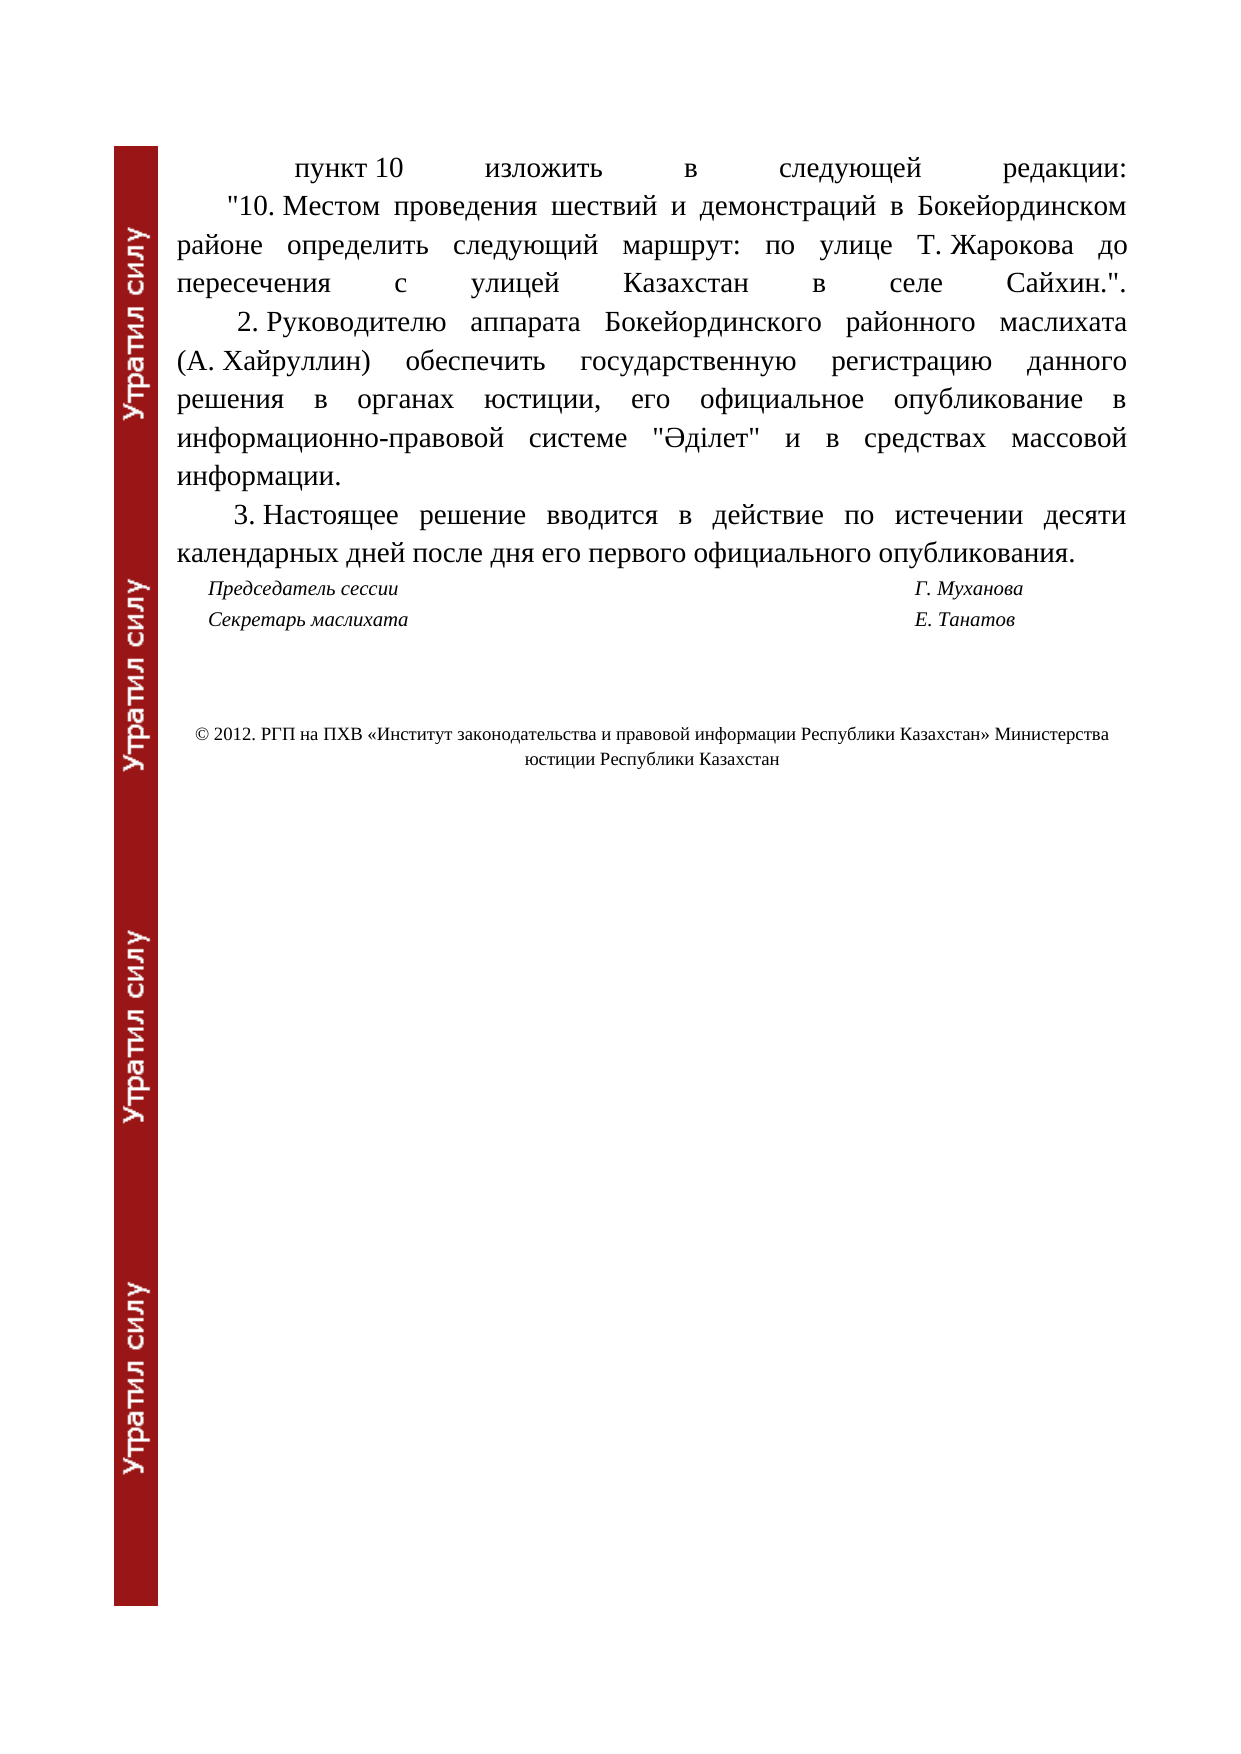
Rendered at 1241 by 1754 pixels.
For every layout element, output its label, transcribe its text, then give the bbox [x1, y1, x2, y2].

table_header Г. Муханова [913, 574, 1240, 605]
text © 2012. РГП на ПХВ «Институт законодательства и правовой информации Республики Казахстан» Министерства юстиции Республики Казахстан [112, 723, 1128, 769]
picture [114, 146, 158, 150]
picture [114, 569, 158, 574]
table_cell Секретарь маслихата [101, 605, 913, 636]
picture [114, 769, 158, 1606]
table_header Председатель сессии [101, 574, 913, 605]
picture [114, 636, 158, 723]
table_cell Е. Танатов [913, 605, 1240, 636]
